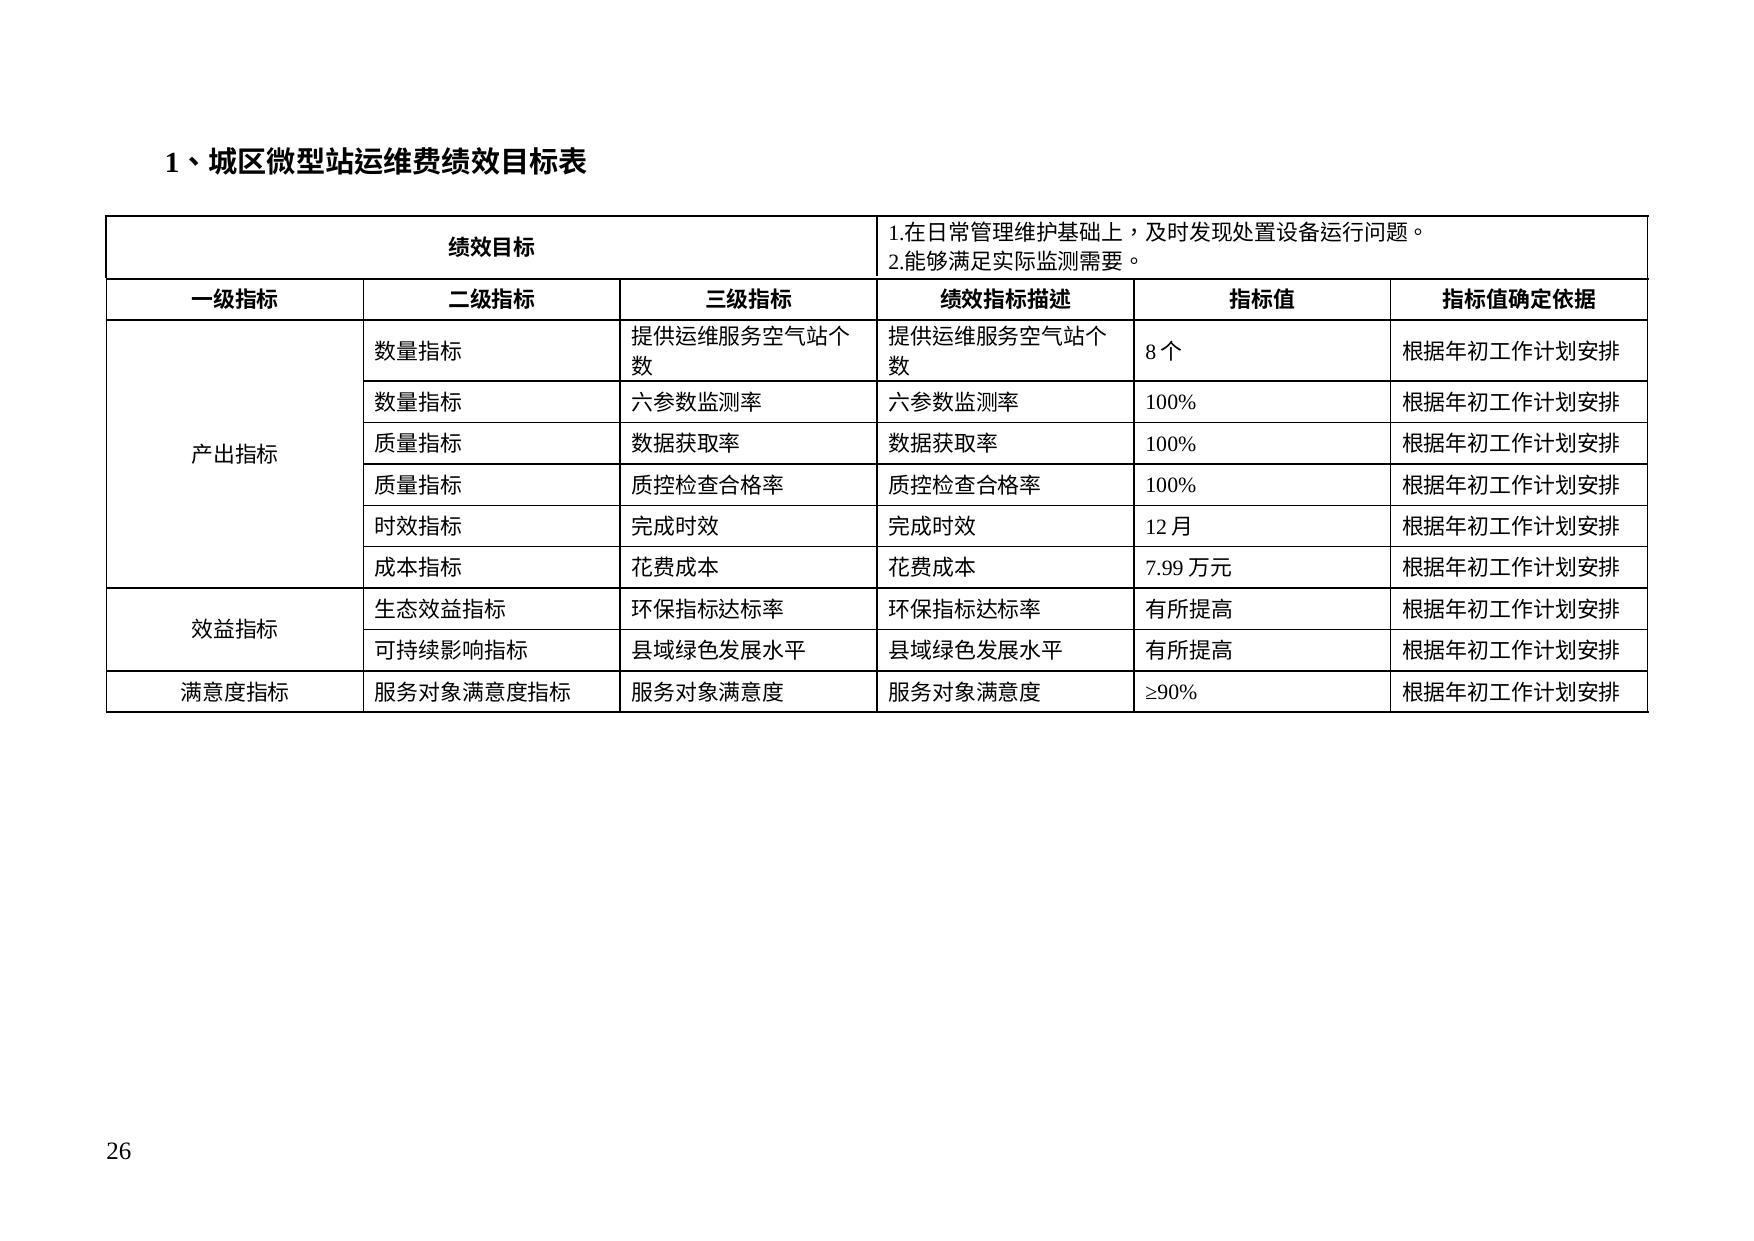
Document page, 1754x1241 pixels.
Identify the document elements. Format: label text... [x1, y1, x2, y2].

table_cell 根据年初工作计划安排 [1391, 506, 1647, 546]
table_cell 质控检查合格率 [621, 465, 876, 504]
table_cell 生态效益指标 [364, 589, 619, 628]
table_cell 满意度指标 [107, 672, 363, 711]
table_cell 12月 [1135, 506, 1390, 546]
table_cell 质控检查合格率 [878, 465, 1133, 504]
table_cell 100% [1135, 382, 1390, 422]
table_cell 效益指标 [107, 589, 363, 670]
table_cell ≥90% [1135, 672, 1390, 711]
table_cell 花费成本 [878, 547, 1133, 587]
table_cell 完成时效 [621, 506, 876, 546]
table_cell 服务对象满意度指标 [364, 672, 619, 711]
table_cell 提供运维服务空气站个数 [878, 321, 1133, 380]
table_header 一级指标 [107, 280, 363, 319]
table_cell 六参数监测率 [878, 382, 1133, 422]
table_cell 根据年初工作计划安排 [1391, 382, 1647, 422]
table_header 三级指标 [621, 280, 876, 319]
table_cell 质量指标 [364, 423, 619, 463]
table_cell 根据年初工作计划安排 [1391, 321, 1647, 380]
table_header 绩效指标描述 [878, 280, 1133, 319]
table_cell 环保指标达标率 [621, 589, 876, 628]
table_cell 提供运维服务空气站个数 [621, 321, 876, 380]
table_cell 根据年初工作计划安排 [1391, 672, 1647, 711]
table_cell 根据年初工作计划安排 [1391, 423, 1647, 463]
table_cell 成本指标 [364, 547, 619, 587]
table_cell 7.99万元 [1135, 547, 1390, 587]
text 1、城区微型站运维费绩效目标表 [106, 142, 1648, 181]
table_cell 数据获取率 [878, 423, 1133, 463]
table_cell 可持续影响指标 [364, 630, 619, 670]
table_cell 环保指标达标率 [878, 589, 1133, 628]
table_cell 质量指标 [364, 465, 619, 504]
table_cell 产出指标 [107, 321, 363, 587]
table_cell 服务对象满意度 [621, 672, 876, 711]
table_cell 根据年初工作计划安排 [1391, 589, 1647, 628]
table_cell 有所提高 [1135, 589, 1390, 628]
table_cell 花费成本 [621, 547, 876, 587]
table_cell 数据获取率 [621, 423, 876, 463]
table_cell 100% [1135, 423, 1390, 463]
table_cell 数量指标 [364, 382, 619, 422]
table_cell 完成时效 [878, 506, 1133, 546]
table_header 指标值 [1135, 280, 1390, 319]
table_cell 有所提高 [1135, 630, 1390, 670]
table_header 指标值确定依据 [1391, 280, 1647, 319]
table_cell 根据年初工作计划安排 [1391, 630, 1647, 670]
table_cell 县域绿色发展水平 [621, 630, 876, 670]
table_cell 数量指标 [364, 321, 619, 380]
table_cell 8个 [1135, 321, 1390, 380]
table_cell 时效指标 [364, 506, 619, 546]
table_header 二级指标 [364, 280, 619, 319]
table_header 绩效目标 [107, 217, 876, 276]
table_cell 服务对象满意度 [878, 672, 1133, 711]
table_cell 根据年初工作计划安排 [1391, 547, 1647, 587]
table_cell 根据年初工作计划安排 [1391, 465, 1647, 504]
table_header 1.在日常管理维护基础上，及时发现处置设备运行问题。 2.能够满足实际监测需要。 [878, 217, 1647, 276]
table_cell 100% [1135, 465, 1390, 504]
table_cell 县域绿色发展水平 [878, 630, 1133, 670]
table_cell 六参数监测率 [621, 382, 876, 422]
